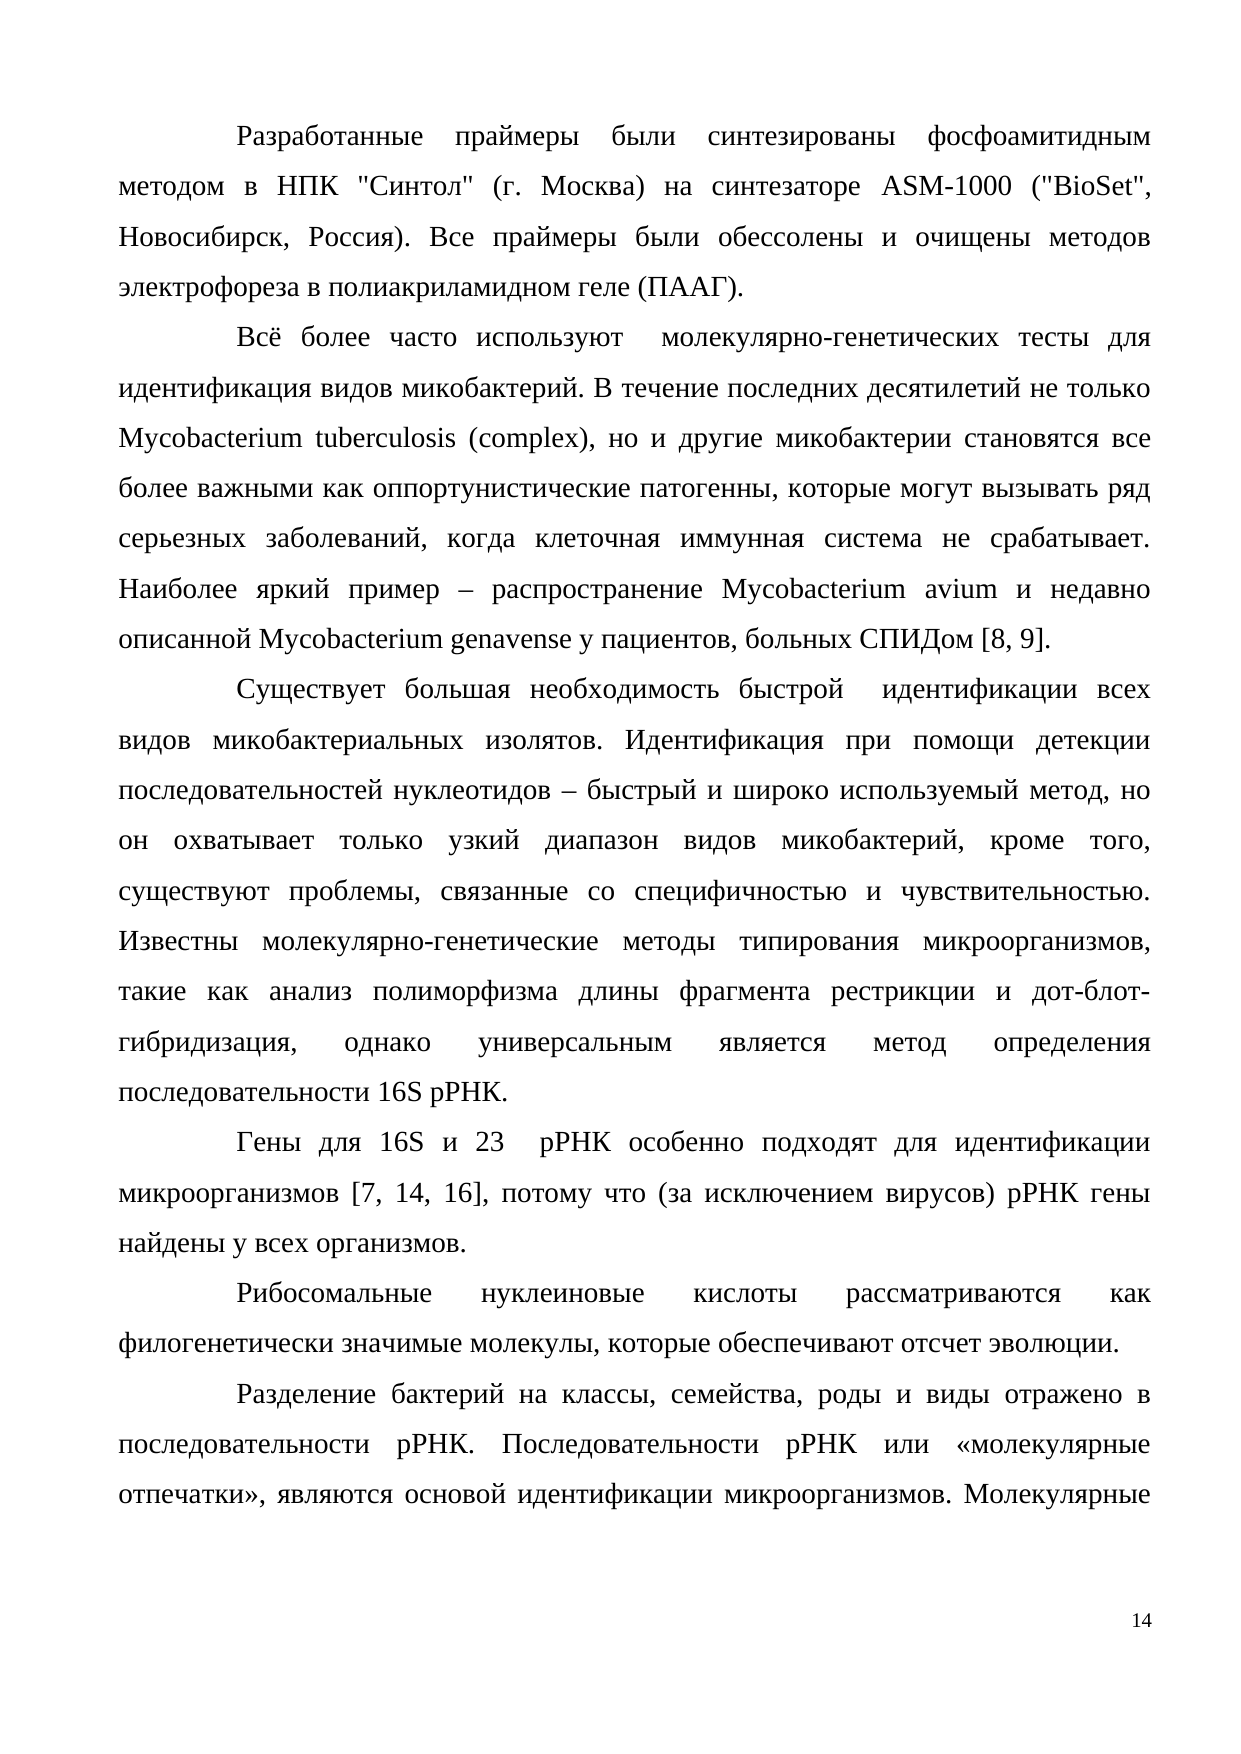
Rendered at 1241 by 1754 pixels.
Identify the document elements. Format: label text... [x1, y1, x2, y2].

text Рибосомальные нуклеиновые кислоты рассматриваются как филогенетически значимые молекулы, которые обеспечивают отсчет эволюции. [118, 1275, 1152, 1359]
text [118, 1376, 1152, 1510]
text Разработанные праймеры были синтезированы фосфоамитидным методом в НПК "Синтол" (г. Москва) на синтезаторе ASM-1000 ("BioSet", Новосибирск, Россия). Все праймеры были обессолены и очищены методов электрофореза в полиакриламидном геле (ПААГ). [118, 118, 1152, 303]
text Существует большая необходимость быстрой идентификации всех видов микобактериальных изолятов. Идентификация при помощи детекции последовательностей нуклеотидов – быстрый и широко используемый метод, но он охватывает только узкий диапазон видов микобактерий, кроме того, существуют проблемы, связанные со специфичностью и чувствительностью. Известны молекулярно-генетические методы типирования микроорганизмов, такие как анализ полиморфизма длины фрагмента рестрикции и дот-блот-гибридизация, однако универсальным является метод определения последовательности 16S рРНК. [118, 672, 1152, 1108]
text Гены для 16S и 23 рРНК особенно подходят для идентификации микроорганизмов [7, 14, 16], потому что (за исключением вирусов) рРНК гены найдены у всех организмов. [118, 1124, 1152, 1258]
text Всё более часто используют молекулярно-генетических тесты для идентификация видов микобактерий. В течение последних десятилетий не только Mycobacterium tuberculosis (complex), но и другие микобактерии становятся все более важными как оппортунистические патогенны, которые могут вызывать ряд серьезных заболеваний, когда клеточная иммунная система не срабатывает. Наиболее яркий пример – распространение Mycobacterium avium и недавно описанной Mycobacterium genavense у пациентов, больных СПИДом [8, 9]. [118, 319, 1152, 655]
